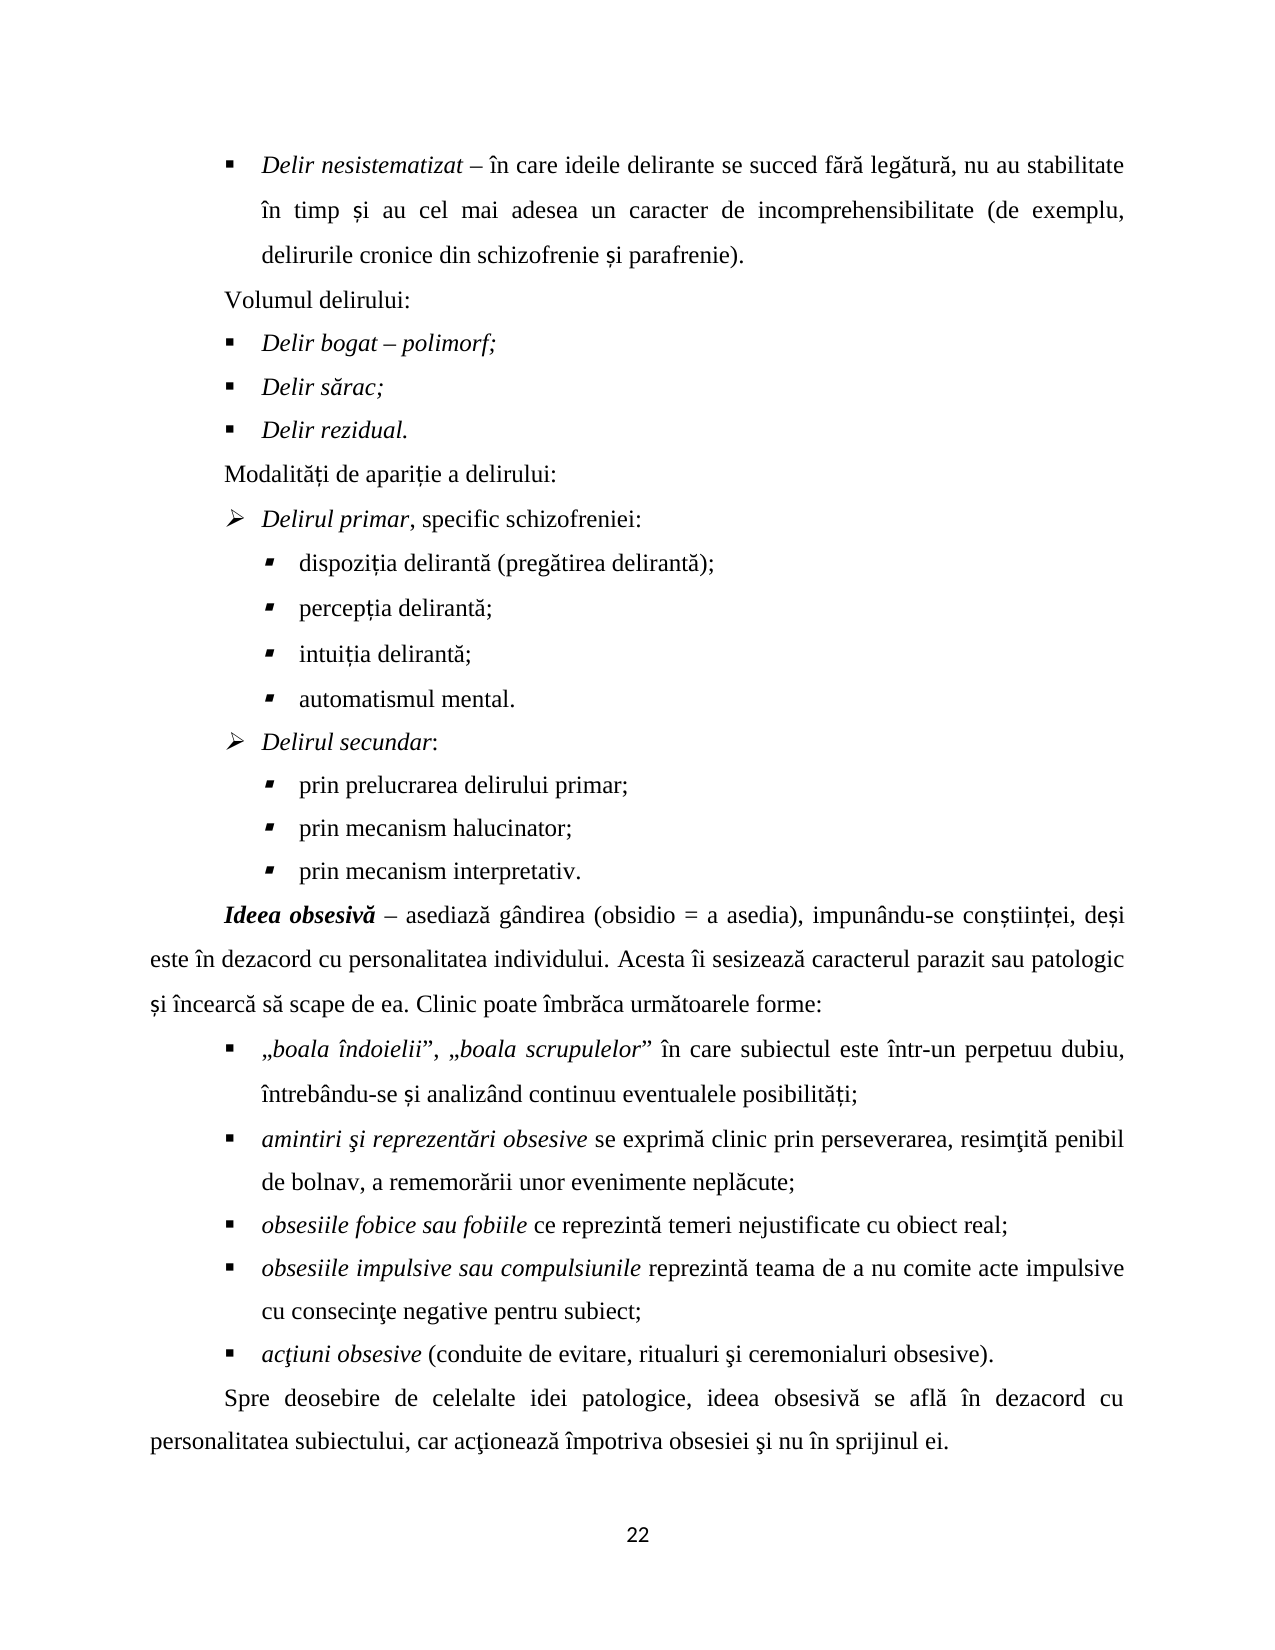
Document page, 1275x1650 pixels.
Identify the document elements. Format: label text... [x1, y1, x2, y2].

list dispoziția delirantă (pregătirea delirantă); [261, 547, 1125, 577]
text Volumul delirului: [150, 285, 1125, 314]
list prin prelucrarea delirului primar; [261, 770, 1125, 799]
text Spre deosebire de celelalte idei patologice, ideea obsesivă se află în dezacord cu personalitatea subiectului, car acţionează împotriva obsesiei şi nu în sprijinul ei. [150, 1383, 1125, 1454]
list Delir rezidual. [224, 415, 1125, 443]
list Delirul primar, specific schizofreniei: [224, 504, 1125, 532]
text Modalități de apariție a delirului: [150, 458, 1125, 488]
list „boala îndoielii”, „boala scrupulelor” în care subiectul este într-un perpetuu dubiu, întrebându-se și analizând continuu eventualele posibilități; [224, 1034, 1125, 1109]
list Delir sărac; [224, 372, 1125, 400]
list Delir bogat – polimorf; [224, 328, 1125, 357]
list prin mecanism interpretativ. [261, 856, 1125, 885]
list amintiri şi reprezentări obsesive se exprimă clinic prin perseverarea, resimţită penibil de bolnav, a rememorării unor evenimente neplăcute; [224, 1124, 1125, 1196]
list obsesiile impulsive sau compulsiunile reprezintă teama de a nu comite acte impulsive cu consecinţe negative pentru subiect; [224, 1253, 1125, 1325]
list prin mecanism halucinator; [261, 813, 1125, 842]
text Ideea obsesivă – asediază gândirea (obsidio = a asedia), impunându-se conștiinței, deși este în dezacord cu personalitatea individului. Acesta îi sesizează caracterul parazit sau patologic și încearcă să scape de ea. Clinic poate îmbrăca următoarele forme: [150, 899, 1125, 1019]
list Delir nesistematizat – în care ideile delirante se succed fără legătură, nu au stabilitate în timp și au cel mai adesea un caracter de incomprehensibilitate (de exemplu, delirurile cronice din schizofrenie și parafrenie). [224, 150, 1125, 270]
list intuiția delirantă; [261, 638, 1125, 669]
list acţiuni obsesive (conduite de evitare, ritualuri şi ceremonialuri obsesive). [224, 1339, 1125, 1368]
list percepția delirantă; [261, 592, 1125, 623]
list automatismul mental. [261, 684, 1125, 713]
list obsesiile fobice sau fobiile ce reprezintă temeri nejustificate cu obiect real; [224, 1210, 1125, 1239]
list Delirul secundar: [224, 727, 1125, 756]
